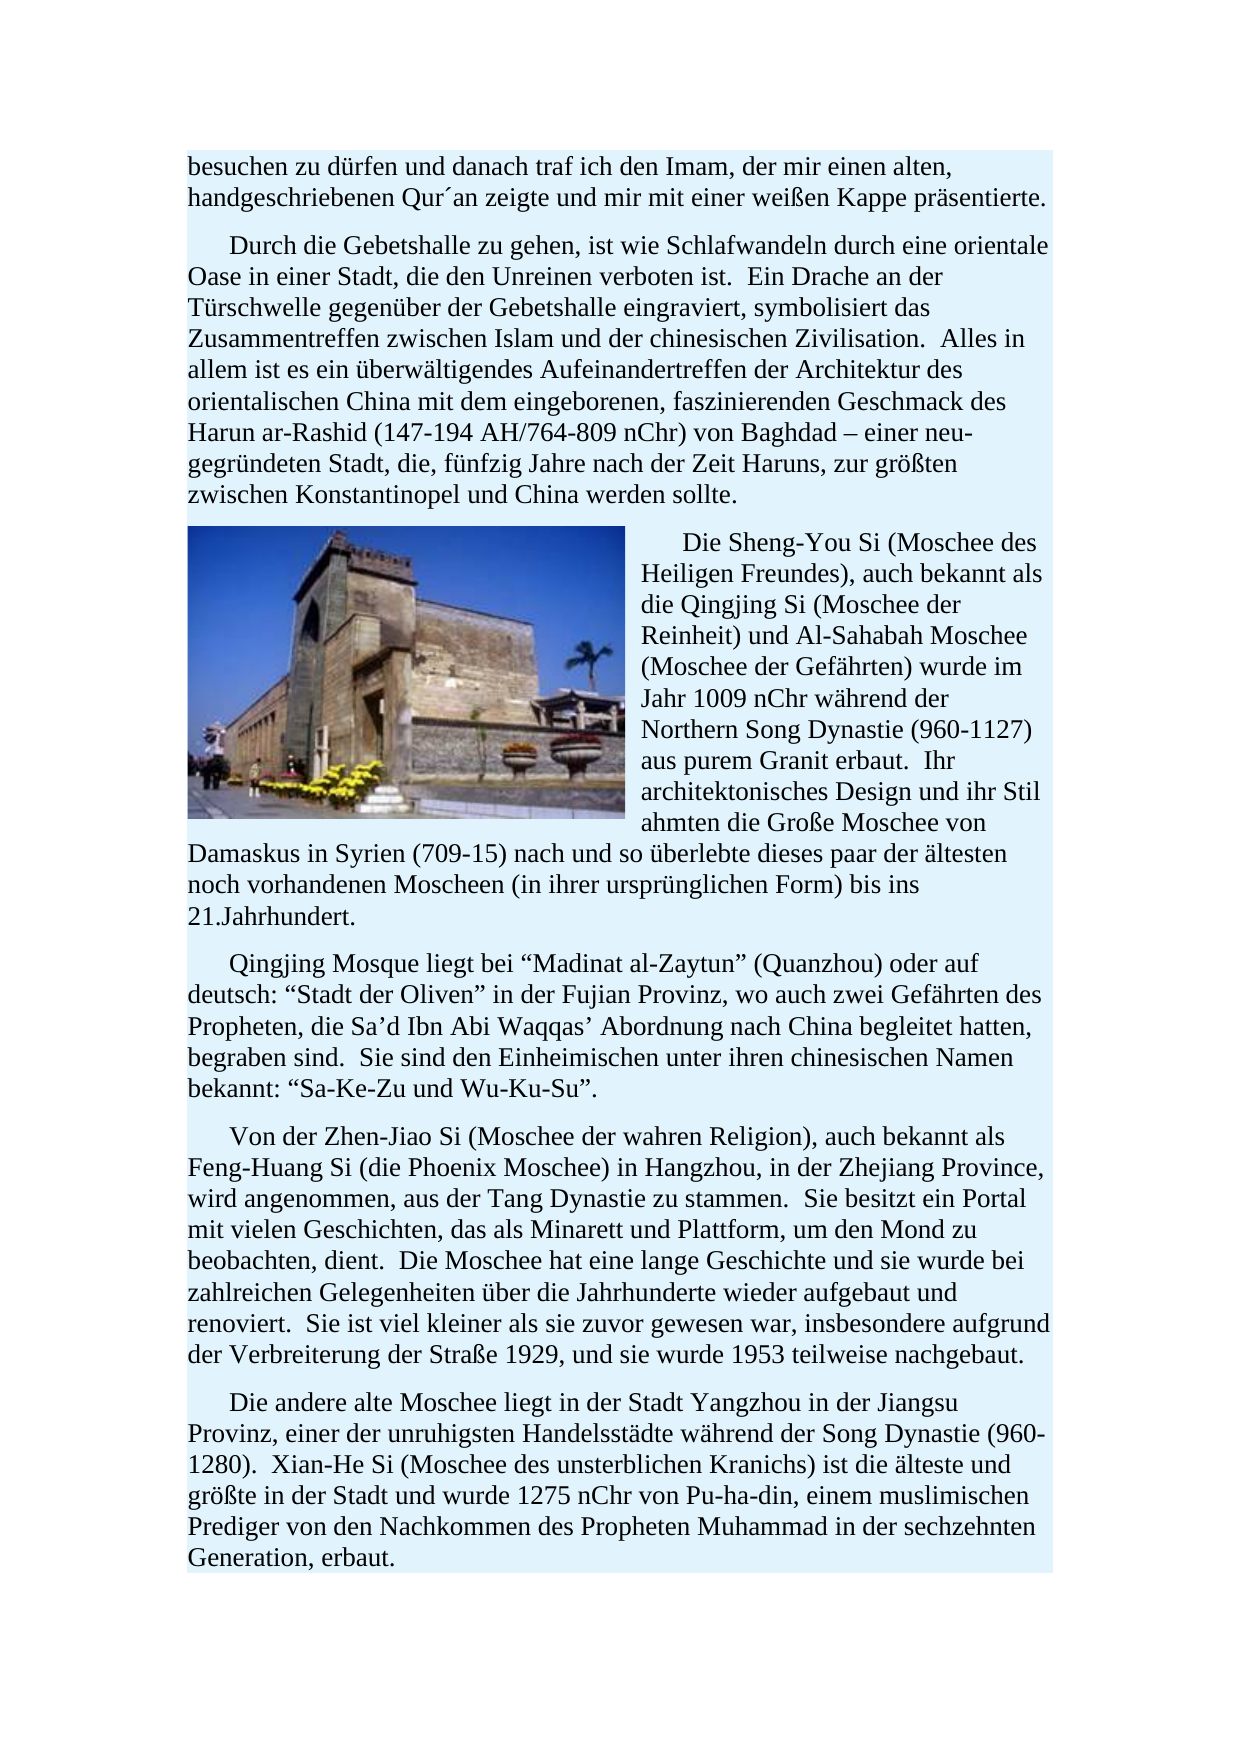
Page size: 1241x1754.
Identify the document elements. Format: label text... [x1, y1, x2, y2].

text Die andere alte Moschee liegt in der Stadt Yangzhou in der Jiangsu Provinz, einer der unruhigsten Handelsstädte während der Song Dynastie (960-1280). Xian-He Si (Moschee des unsterblichen Kranichs) ist die älteste und größte in der Stadt und wurde 1275 nChr von Pu-ha-din, einem muslimischen Prediger von den Nachkommen des Propheten Muhammad in der sechzehnten Generation, erbaut. [187, 1386, 1053, 1573]
text Qingjing Mosque liegt bei “Madinat al-Zaytun” (Quanzhou) oder auf deutsch: “Stadt der Oliven” in der Fujian Provinz, wo auch zwei Gefährten des Propheten, die Sa’d Ibn Abi Waqqas’ Abordnung nach China begleitet hatten, begraben sind. Sie sind den Einheimischen unter ihren chinesischen Namen bekannt: “Sa-Ke-Zu und Wu-Ku-Su”. [187, 947, 1053, 1103]
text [187, 150, 1053, 212]
text Durch die Gebetshalle zu gehen, ist wie Schlafwandeln durch eine orientale Oase in einer Stadt, die den Unreinen verboten ist. Ein Drache an der Türschwelle gegenüber der Gebetshalle eingraviert, symbolisiert das Zusammentreffen zwischen Islam und der chinesischen Zivilisation. Alles in allem ist es ein überwältigendes Aufeinandertreffen der Architektur des orientalischen China mit dem eingeborenen, faszinierenden Geschmack des Harun ar-Rashid (147-194 AH/764-809 nChr) von Baghdad – einer neu-gegründeten Stadt, die, fünfzig Jahre nach der Zeit Haruns, zur größten zwischen Konstantinopel und China werden sollte. [187, 229, 1053, 509]
picture [187, 526, 625, 819]
text Von der Zhen-Jiao Si (Moschee der wahren Religion), auch bekannt als Feng-Huang Si (die Phoenix Moschee) in Hangzhou, in der Zhejiang Province, wird angenommen, aus der Tang Dynastie zu stammen. Sie besitzt ein Portal mit vielen Geschichten, das als Minarett und Plattform, um den Mond zu beobachten, dient. Die Moschee hat eine lange Geschichte und sie wurde bei zahlreichen Gelegenheiten über die Jahrhunderte wieder aufgebaut und renoviert. Sie ist viel kleiner als sie zuvor gewesen war, insbesondere aufgrund der Verbreiterung der Straße 1929, und sie wurde 1953 teilweise nachgebaut. [187, 1120, 1053, 1369]
